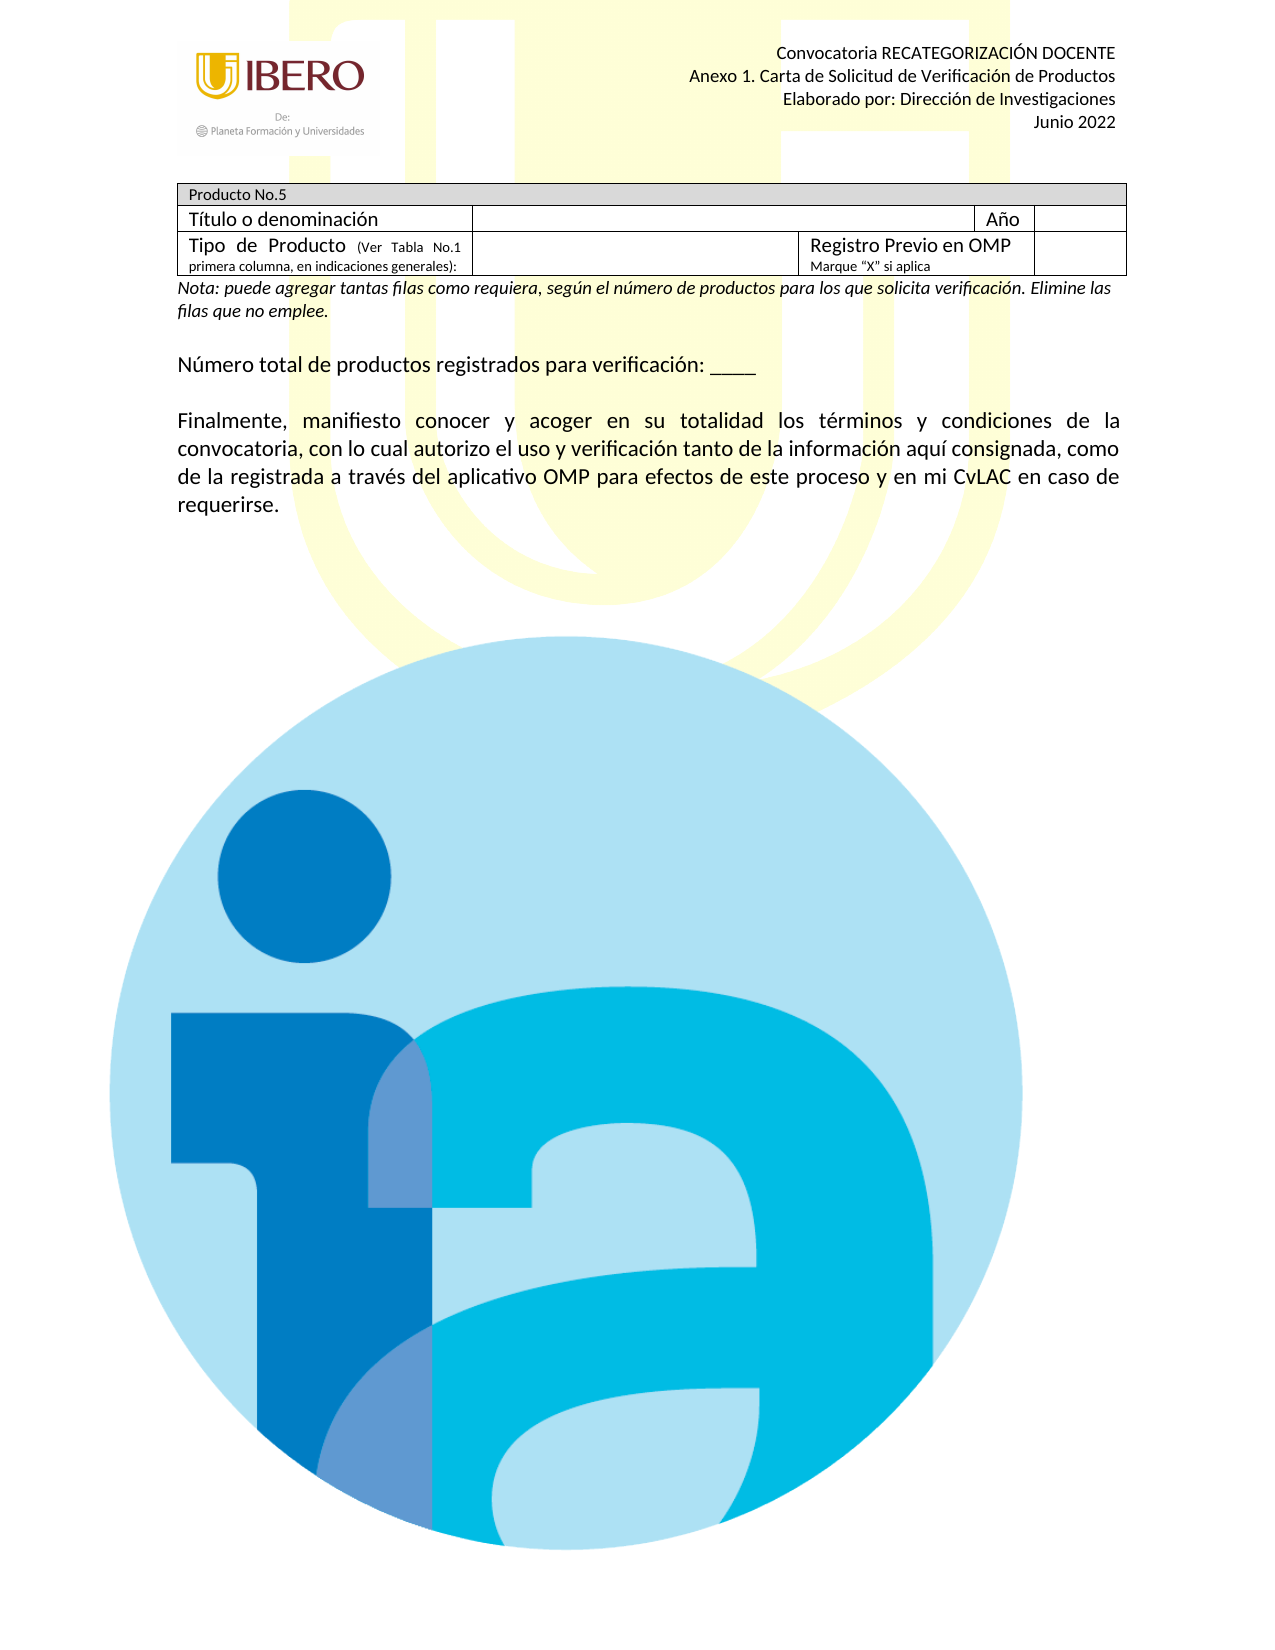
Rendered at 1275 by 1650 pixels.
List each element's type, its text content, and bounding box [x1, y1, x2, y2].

table_cell Registro Previo en OMP Marque “X” si aplica [799, 232, 1034, 275]
table_cell [1035, 206, 1126, 231]
text Nota: puede agregar tantas filas como requiera, según el número de productos para los que solicita verificación. Elimine las filas que no emplee. [177, 276, 1122, 322]
table_cell Producto No.5 [178, 184, 1126, 205]
text Finalmente, manifiesto conocer y acoger en su totalidad los términos y condiciones de la convocatoria, con lo cual autorizo el uso y verificación tanto de la información aquí consignada, como de la registrada a través del aplicativo OMP para efectos de este proceso y en mi CvLAC en caso de requerirse. [177, 406, 1122, 518]
table_cell [473, 206, 974, 231]
picture [177, 41, 381, 156]
table_cell [1035, 232, 1126, 275]
table_cell Título o denominación [178, 206, 472, 231]
table_cell [473, 232, 798, 275]
picture [29, 586, 1122, 1617]
text Número total de productos registrados para verificación: ____ [177, 350, 1122, 378]
table_cell Tipo de Producto (Ver Tabla No.1 primera columna, en indicaciones generales): [178, 232, 472, 275]
table_cell Año [975, 206, 1034, 231]
